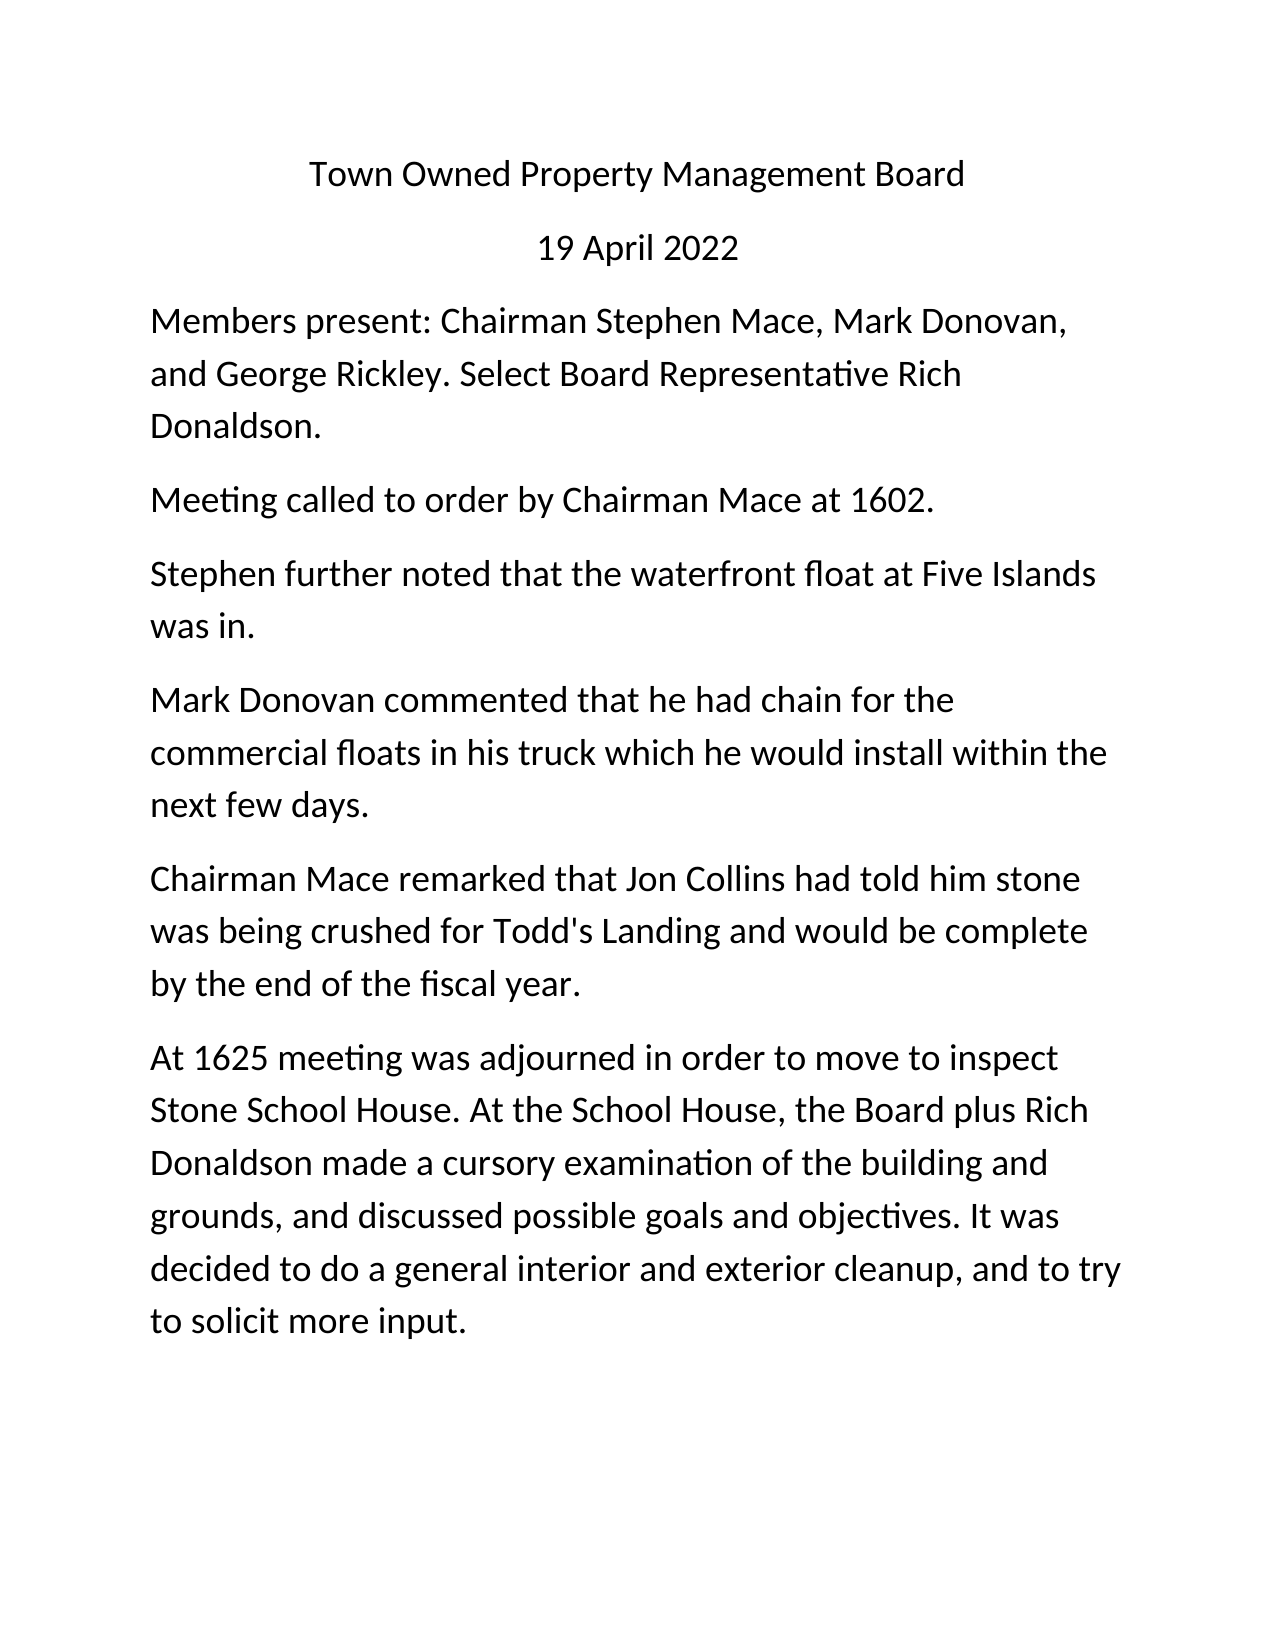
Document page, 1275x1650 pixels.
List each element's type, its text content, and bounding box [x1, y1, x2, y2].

text 19 April 2022 [150, 223, 1125, 269]
text Meeting called to order by Chairman Mace at 1602. [150, 476, 1125, 522]
text Stephen further noted that the waterfront float at Five Islands was in. [150, 549, 1125, 648]
text Mark Donovan commented that he had chain for the commercial floats in his truck which he would install within the next few days. [150, 676, 1125, 827]
text Members present: Chairman Stephen Mace, Mark Donovan, and George Rickley. Select Board Representative Rich Donaldson. [150, 297, 1125, 448]
text At 1625 meeting was adjourned in order to move to inspect Stone School House. At the School House, the Board plus Rich Donaldson made a cursory examination of the building and grounds, and discussed possible goals and objectives. It was decided to do a general interior and exterior cleanup, and to try to solicit more input. [150, 1034, 1125, 1343]
text Chairman Mace remarked that Jon Collins had told him stone was being crushed for Todd's Landing and would be complete by the end of the fiscal year. [150, 855, 1125, 1006]
text Town Owned Property Management Board [150, 150, 1125, 196]
